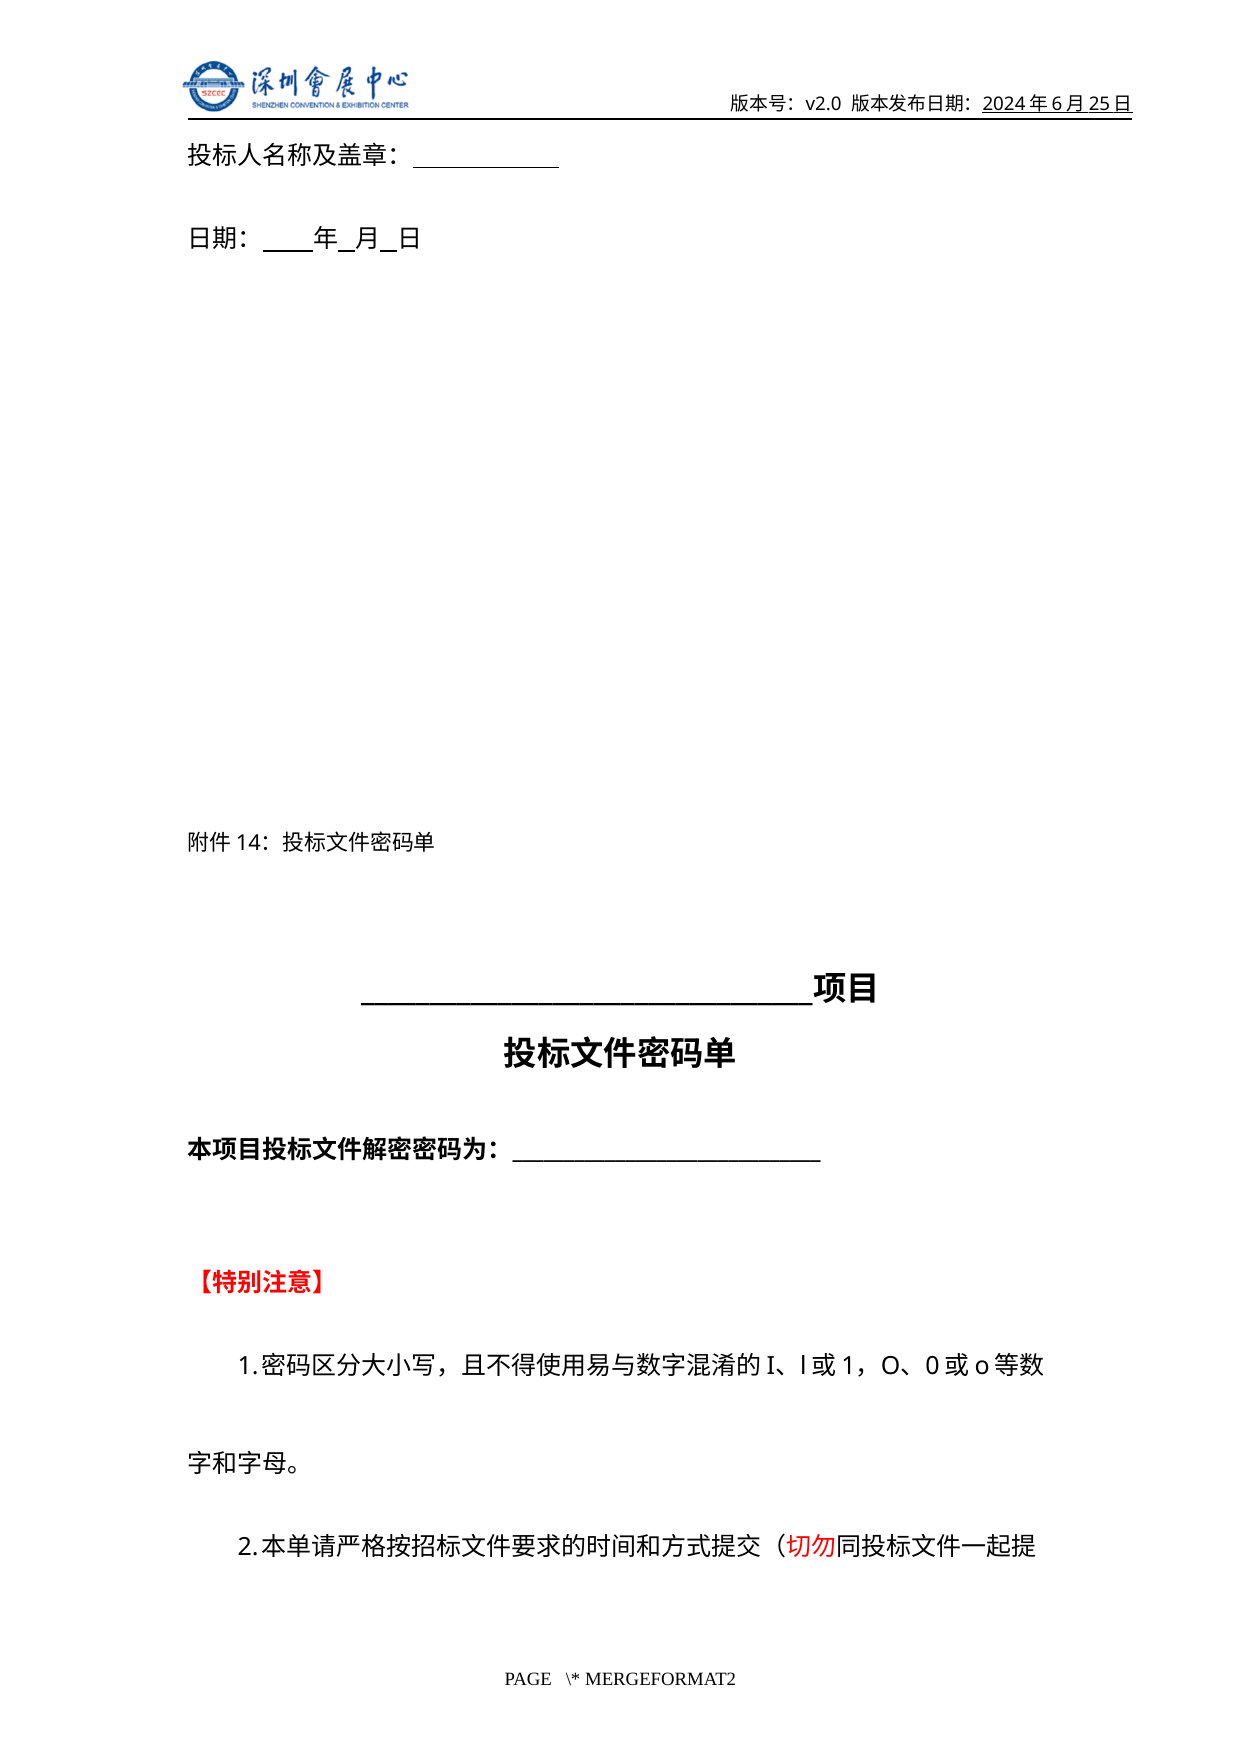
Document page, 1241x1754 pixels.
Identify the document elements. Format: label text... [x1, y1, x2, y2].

list 密码区分大小写，且不得使用易与数字混淆的I、l或1，O、0或o等数字和字母。 [187, 1331, 1053, 1494]
picture [174, 54, 417, 118]
text 投标人名称及盖章： [187, 121, 1053, 186]
text 【特别注意】 [187, 1248, 1053, 1313]
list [187, 1512, 1053, 1577]
text 日期： 年 月 日 [187, 204, 1053, 269]
text 本项目投标文件解密密码为：______________________________ [187, 1116, 1053, 1181]
text 附件14：投标文件密码单 [187, 824, 1053, 857]
text 投标文件密码单 [187, 1018, 1053, 1083]
text _________________________________项目 [187, 953, 1053, 1018]
